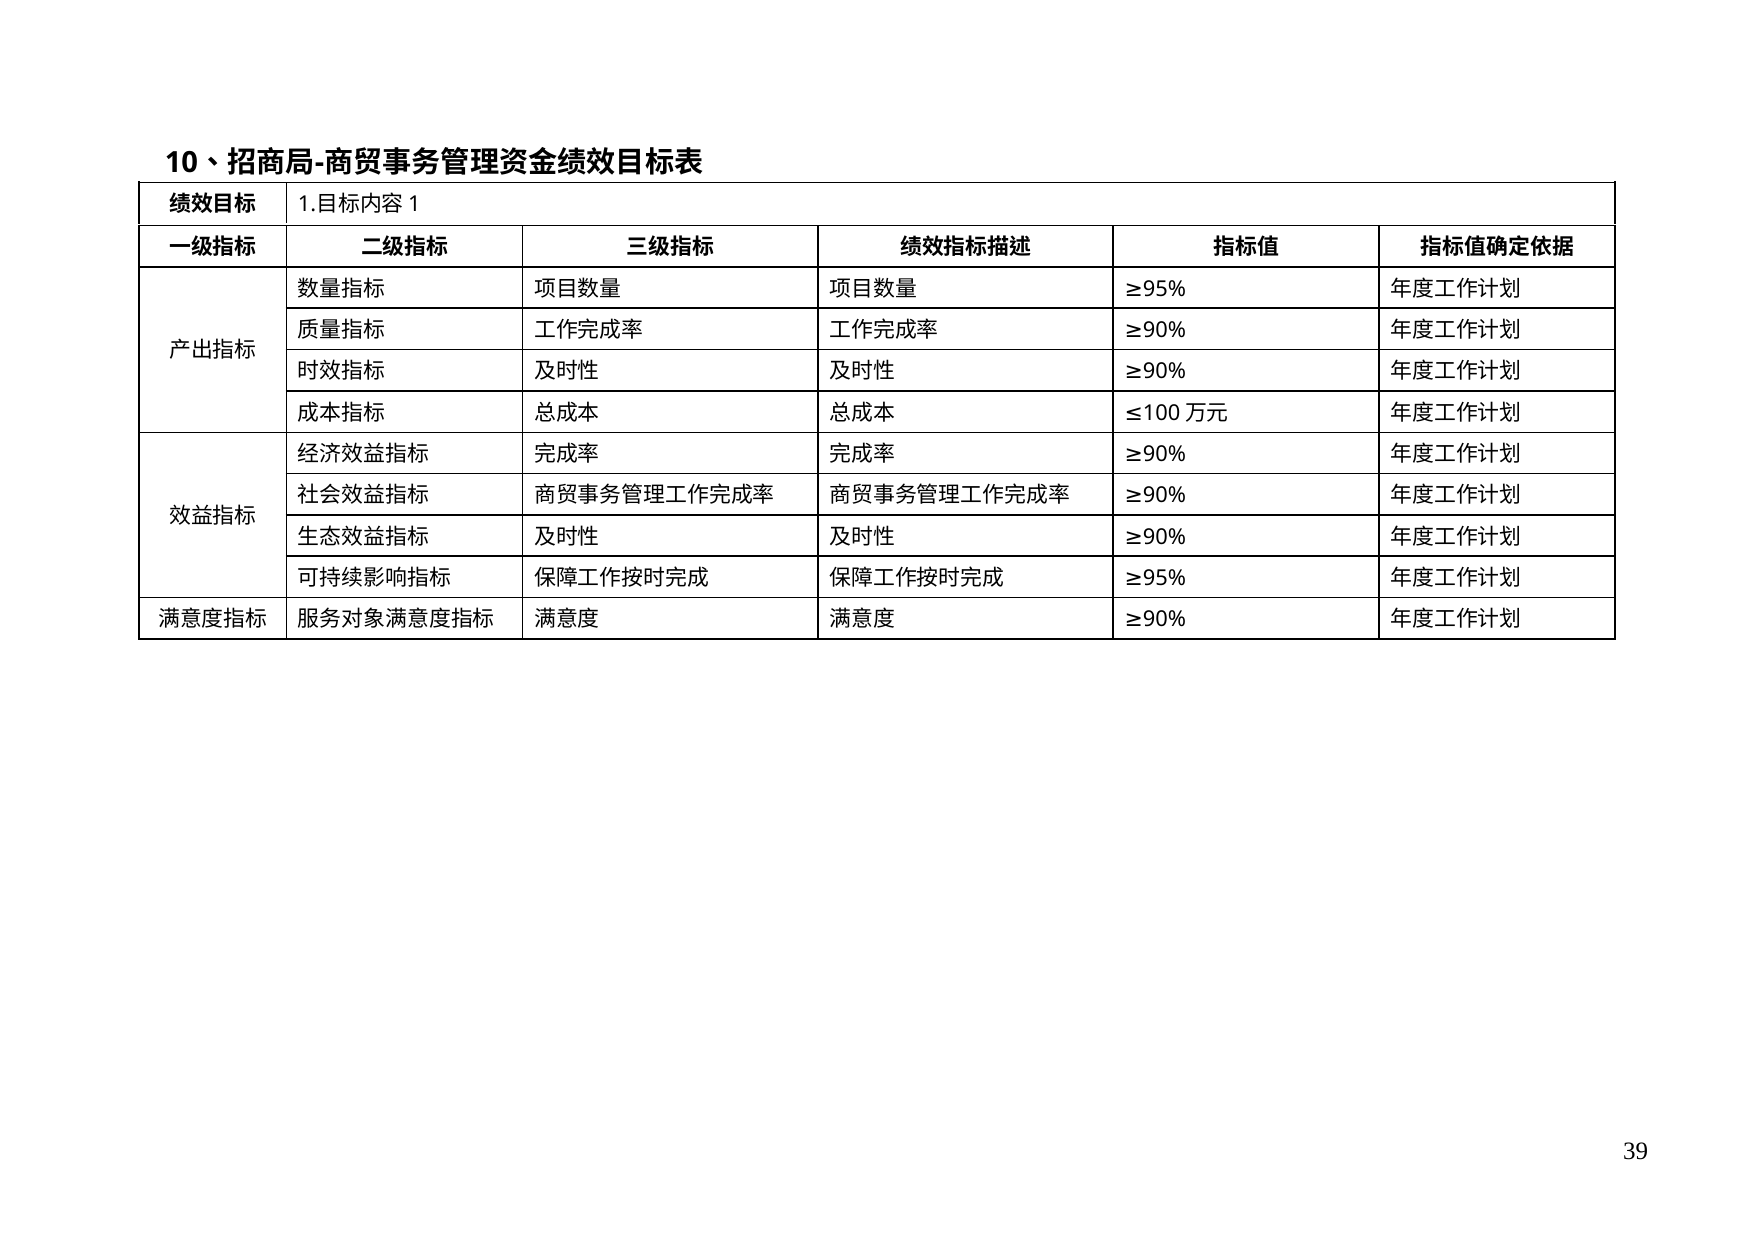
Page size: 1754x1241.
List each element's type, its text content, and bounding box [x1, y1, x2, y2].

table_cell 时效指标 [287, 350, 522, 390]
table_cell 可持续影响指标 [287, 557, 522, 597]
table_cell 年度工作计划 [1380, 268, 1614, 307]
table_cell 及时性 [819, 350, 1112, 390]
table_cell 年度工作计划 [1380, 350, 1614, 390]
table_cell 年度工作计划 [1380, 474, 1614, 514]
table_cell ≥90% [1114, 433, 1378, 473]
table_cell 生态效益指标 [287, 516, 522, 555]
table_cell 社会效益指标 [287, 474, 522, 514]
table_cell 数量指标 [287, 268, 522, 307]
table_header 绩效目标 [140, 183, 286, 223]
table_cell 商贸事务管理工作完成率 [523, 474, 817, 514]
table_cell 满意度指标 [140, 598, 286, 638]
table_header 1.目标内容1 [287, 183, 1614, 223]
table_cell 项目数量 [819, 268, 1112, 307]
table_cell 总成本 [819, 392, 1112, 431]
table_cell 服务对象满意度指标 [287, 598, 522, 638]
table_cell 总成本 [523, 392, 817, 431]
table_cell ≥90% [1114, 350, 1378, 390]
table_cell 保障工作按时完成 [523, 557, 817, 597]
table_cell 产出指标 [140, 268, 286, 431]
table_cell 及时性 [819, 516, 1112, 555]
table_header 一级指标 [140, 226, 286, 266]
table_cell ≥90% [1114, 598, 1378, 638]
table_cell 年度工作计划 [1380, 392, 1614, 431]
table_cell 年度工作计划 [1380, 433, 1614, 473]
table_cell ≥90% [1114, 309, 1378, 349]
table_cell 年度工作计划 [1380, 516, 1614, 555]
table_cell 经济效益指标 [287, 433, 522, 473]
table_cell ≥90% [1114, 474, 1378, 514]
table_cell ≤100万元 [1114, 392, 1378, 431]
table_cell ≥95% [1114, 268, 1378, 307]
table_cell 完成率 [523, 433, 817, 473]
table_header 指标值 [1114, 226, 1378, 266]
table_cell 完成率 [819, 433, 1112, 473]
table_cell 成本指标 [287, 392, 522, 431]
table_cell 及时性 [523, 516, 817, 555]
table_cell 年度工作计划 [1380, 557, 1614, 597]
table_cell 及时性 [523, 350, 817, 390]
table_header 三级指标 [523, 226, 817, 266]
table_cell ≥95% [1114, 557, 1378, 597]
table_cell 项目数量 [523, 268, 817, 307]
table_cell 工作完成率 [523, 309, 817, 349]
table_header 指标值确定依据 [1380, 226, 1614, 266]
table_cell 效益指标 [140, 433, 286, 597]
text 10、招商局-商贸事务管理资金绩效目标表 [106, 142, 1648, 181]
table_cell 年度工作计划 [1380, 598, 1614, 638]
table_cell 保障工作按时完成 [819, 557, 1112, 597]
table_cell 工作完成率 [819, 309, 1112, 349]
table_cell ≥90% [1114, 516, 1378, 555]
table_cell 年度工作计划 [1380, 309, 1614, 349]
table_cell 满意度 [819, 598, 1112, 638]
table_header 二级指标 [287, 226, 522, 266]
table_header 绩效指标描述 [819, 226, 1112, 266]
table_cell 商贸事务管理工作完成率 [819, 474, 1112, 514]
table_cell 满意度 [523, 598, 817, 638]
table_cell 质量指标 [287, 309, 522, 349]
